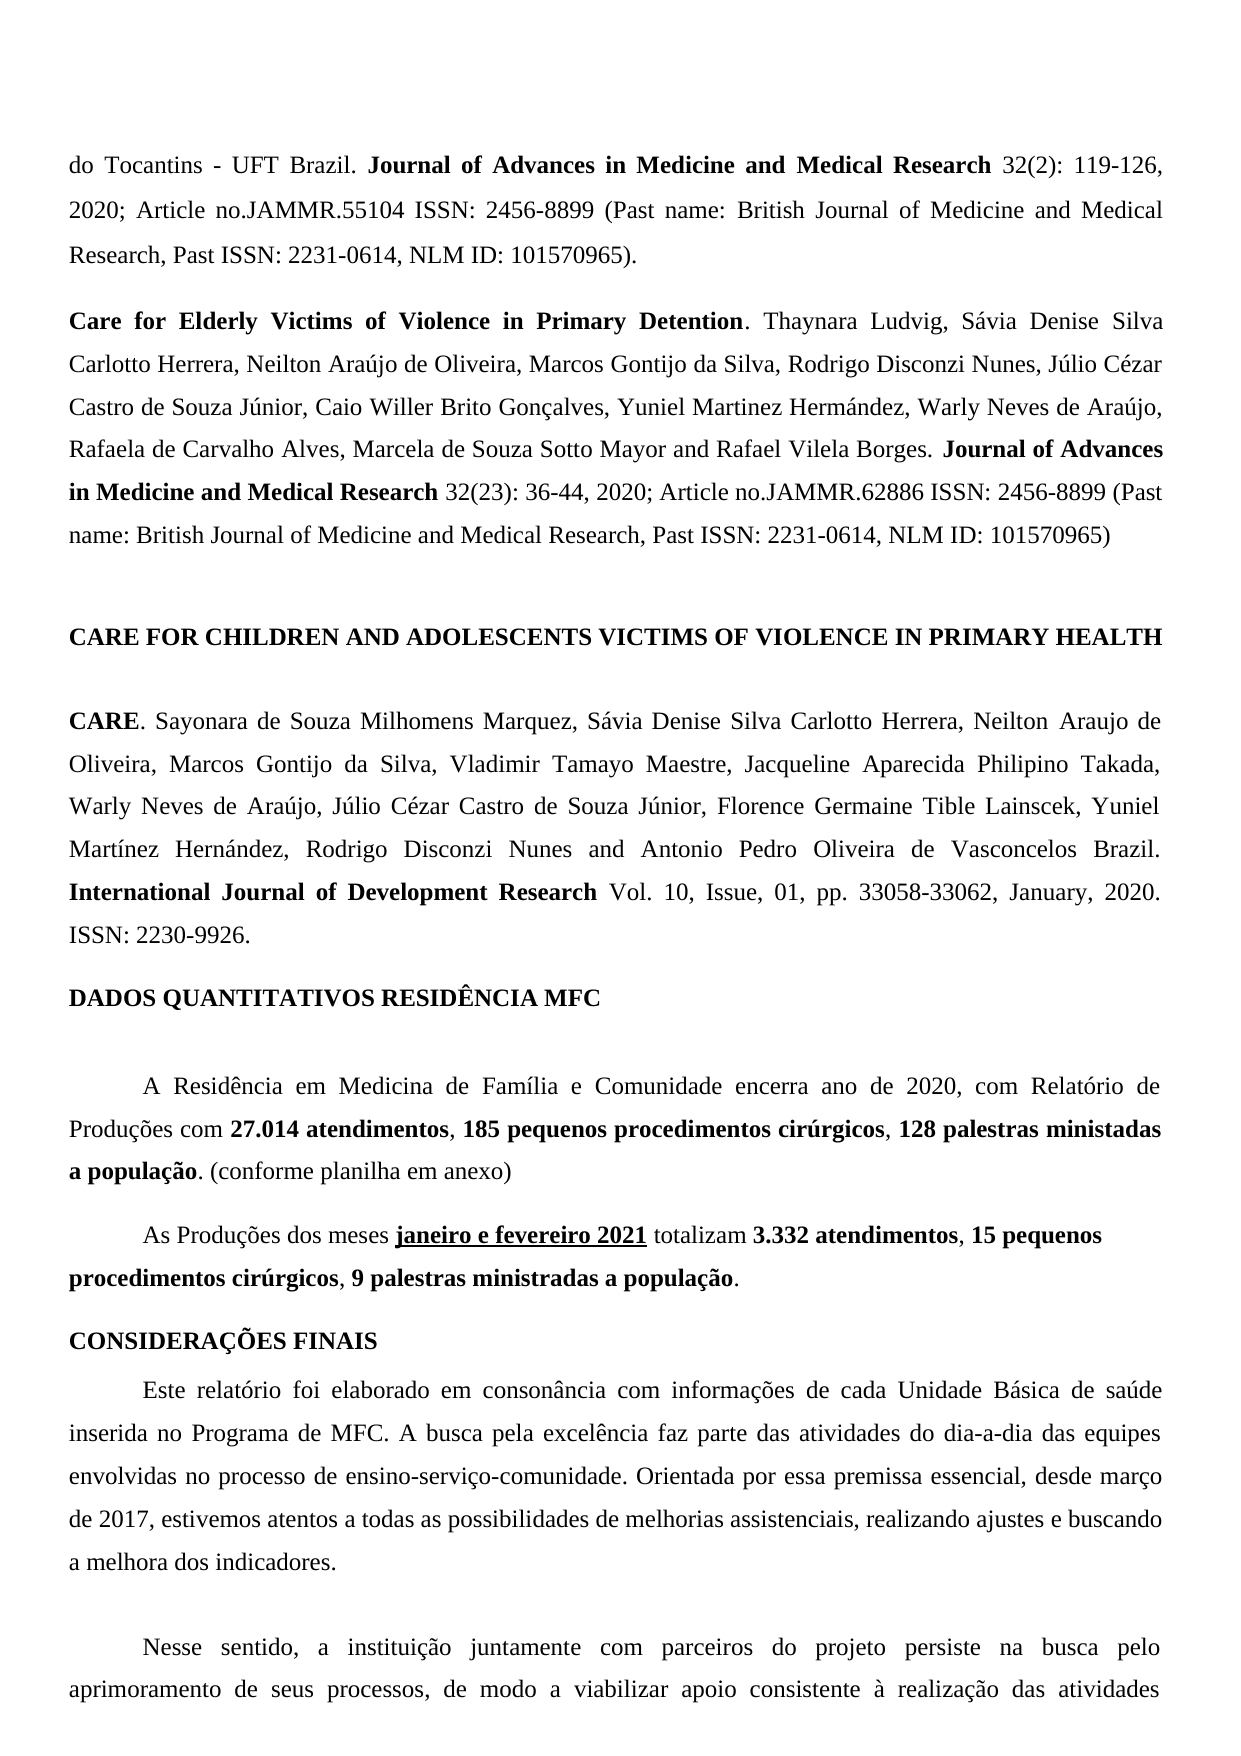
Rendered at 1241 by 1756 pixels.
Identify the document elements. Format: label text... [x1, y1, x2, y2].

text CONSIDERAÇÕES FINAIS [69, 1326, 1163, 1355]
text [69, 1632, 1161, 1703]
text A Residência em Medicina de Família e Comunidade encerra ano de 2020, com Relatório de Produções com 27.014 atendimentos, 185 pequenos procedimentos cirúrgicos, 128 palestras ministadas a população. (conforme planilha em anexo) [69, 1071, 1161, 1185]
text As Produções dos meses janeiro e fevereiro 2021 totalizam 3.332 atendimentos, 15 pequenos procedimentos cirúrgicos, 9 palestras ministradas a população. [69, 1220, 1161, 1291]
text CARE. Sayonara de Souza Milhomens Marquez, Sávia Denise Silva Carlotto Herrera, Neilton Araujo de Oliveira, Marcos Gontijo da Silva, Vladimir Tamayo Maestre, Jacqueline Aparecida Philipino Takada, Warly Neves de Araújo, Júlio Cézar Castro de Souza Júnior, Florence Germaine Tible Lainscek, Yuniel Martínez Hernández, Rodrigo Disconzi Nunes and Antonio Pedro Oliveira de Vasconcelos Brazil. International Journal of Development Research Vol. 10, Issue, 01, pp. 33058-33062, January, 2020. ISSN: 2230-9926. [69, 706, 1161, 949]
text CARE FOR CHILDREN AND ADOLESCENTS VICTIMS OF VIOLENCE IN PRIMARY HEALTH [69, 622, 1163, 651]
text Care for Elderly Victims of Violence in Primary Detention. Thaynara Ludvig, Sávia Denise Silva Carlotto Herrera, Neilton Araújo de Oliveira, Marcos Gontijo da Silva, Rodrigo Disconzi Nunes, Júlio Cézar Castro de Souza Júnior, Caio Willer Brito Gonçalves, Yuniel Martinez Hermández, Warly Neves de Araújo, Rafaela de Carvalho Alves, Marcela de Souza Sotto Mayor and Rafael Vilela Borges. Journal of Advances in Medicine and Medical Research 32(23): 36-44, 2020; Article no.JAMMR.62886 ISSN: 2456-8899 (Past name: British Journal of Medicine and Medical Research, Past ISSN: 2231-0614, NLM ID: 101570965) [69, 306, 1163, 549]
text DADOS QUANTITATIVOS RESIDÊNCIA MFC [69, 983, 1163, 1012]
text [69, 150, 1163, 269]
text Este relatório foi elaborado em consonância com informações de cada Unidade Básica de saúde inserida no Programa de MFC. A busca pela excelência faz parte das atividades do dia-a-dia das equipes envolvidas no processo de ensino-serviço-comunidade. Orientada por essa premissa essencial, desde março de 2017, estivemos atentos a todas as possibilidades de melhorias assistenciais, realizando ajustes e buscando a melhora dos indicadores. [69, 1376, 1163, 1576]
